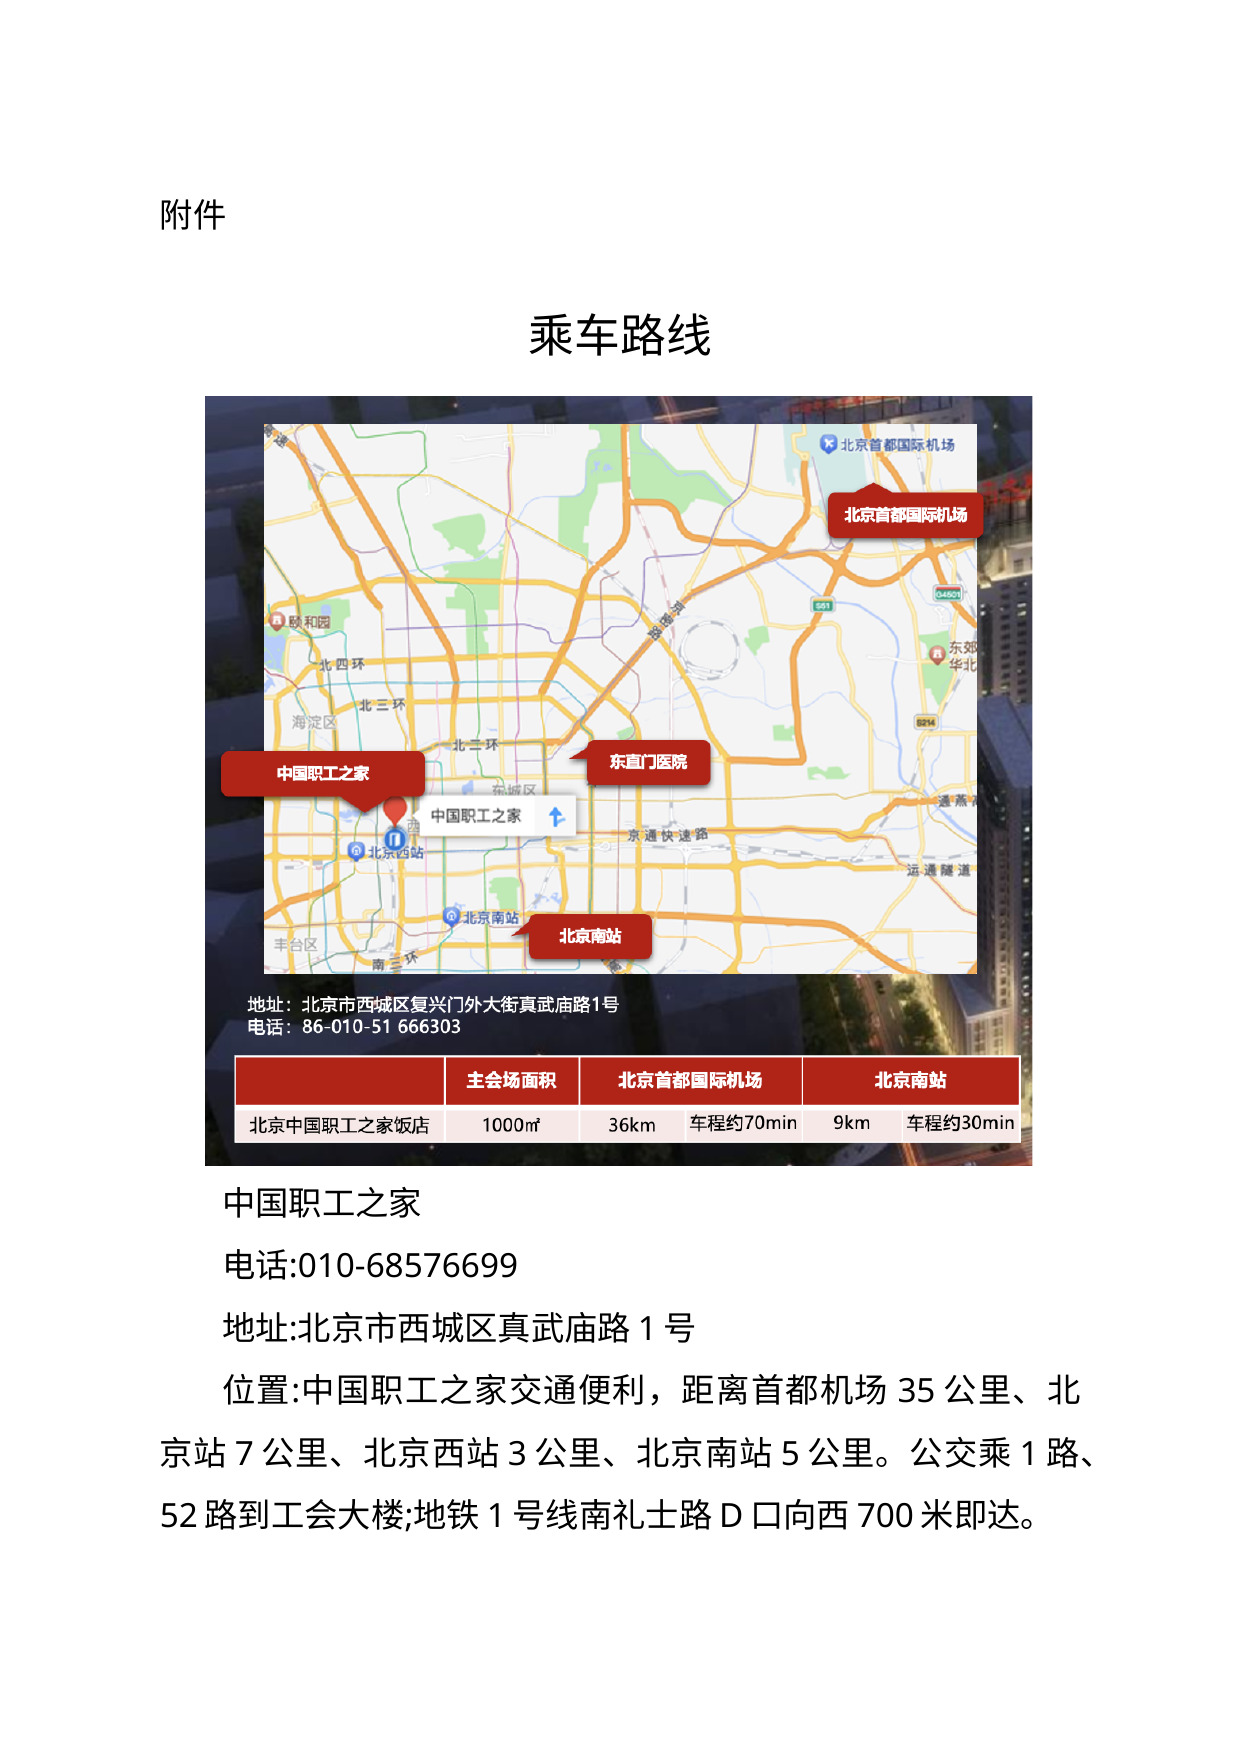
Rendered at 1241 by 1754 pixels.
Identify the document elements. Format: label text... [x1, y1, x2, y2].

text 附件 [159, 177, 1081, 240]
text 位置:中国职工之家交通便利，距离首都机场35公里、北京站7公里、北京西站3公里、北京南站5公里。公交乘1路、52路到工会大楼;地铁1号线南礼士路D口向西700米即达。 [159, 1353, 1081, 1540]
picture [205, 396, 1033, 1166]
text 乘车路线 [159, 302, 1081, 365]
text 地址:北京市西城区真武庙路1号 [159, 1290, 1081, 1353]
text 电话:010-68576699 [159, 1228, 1081, 1290]
